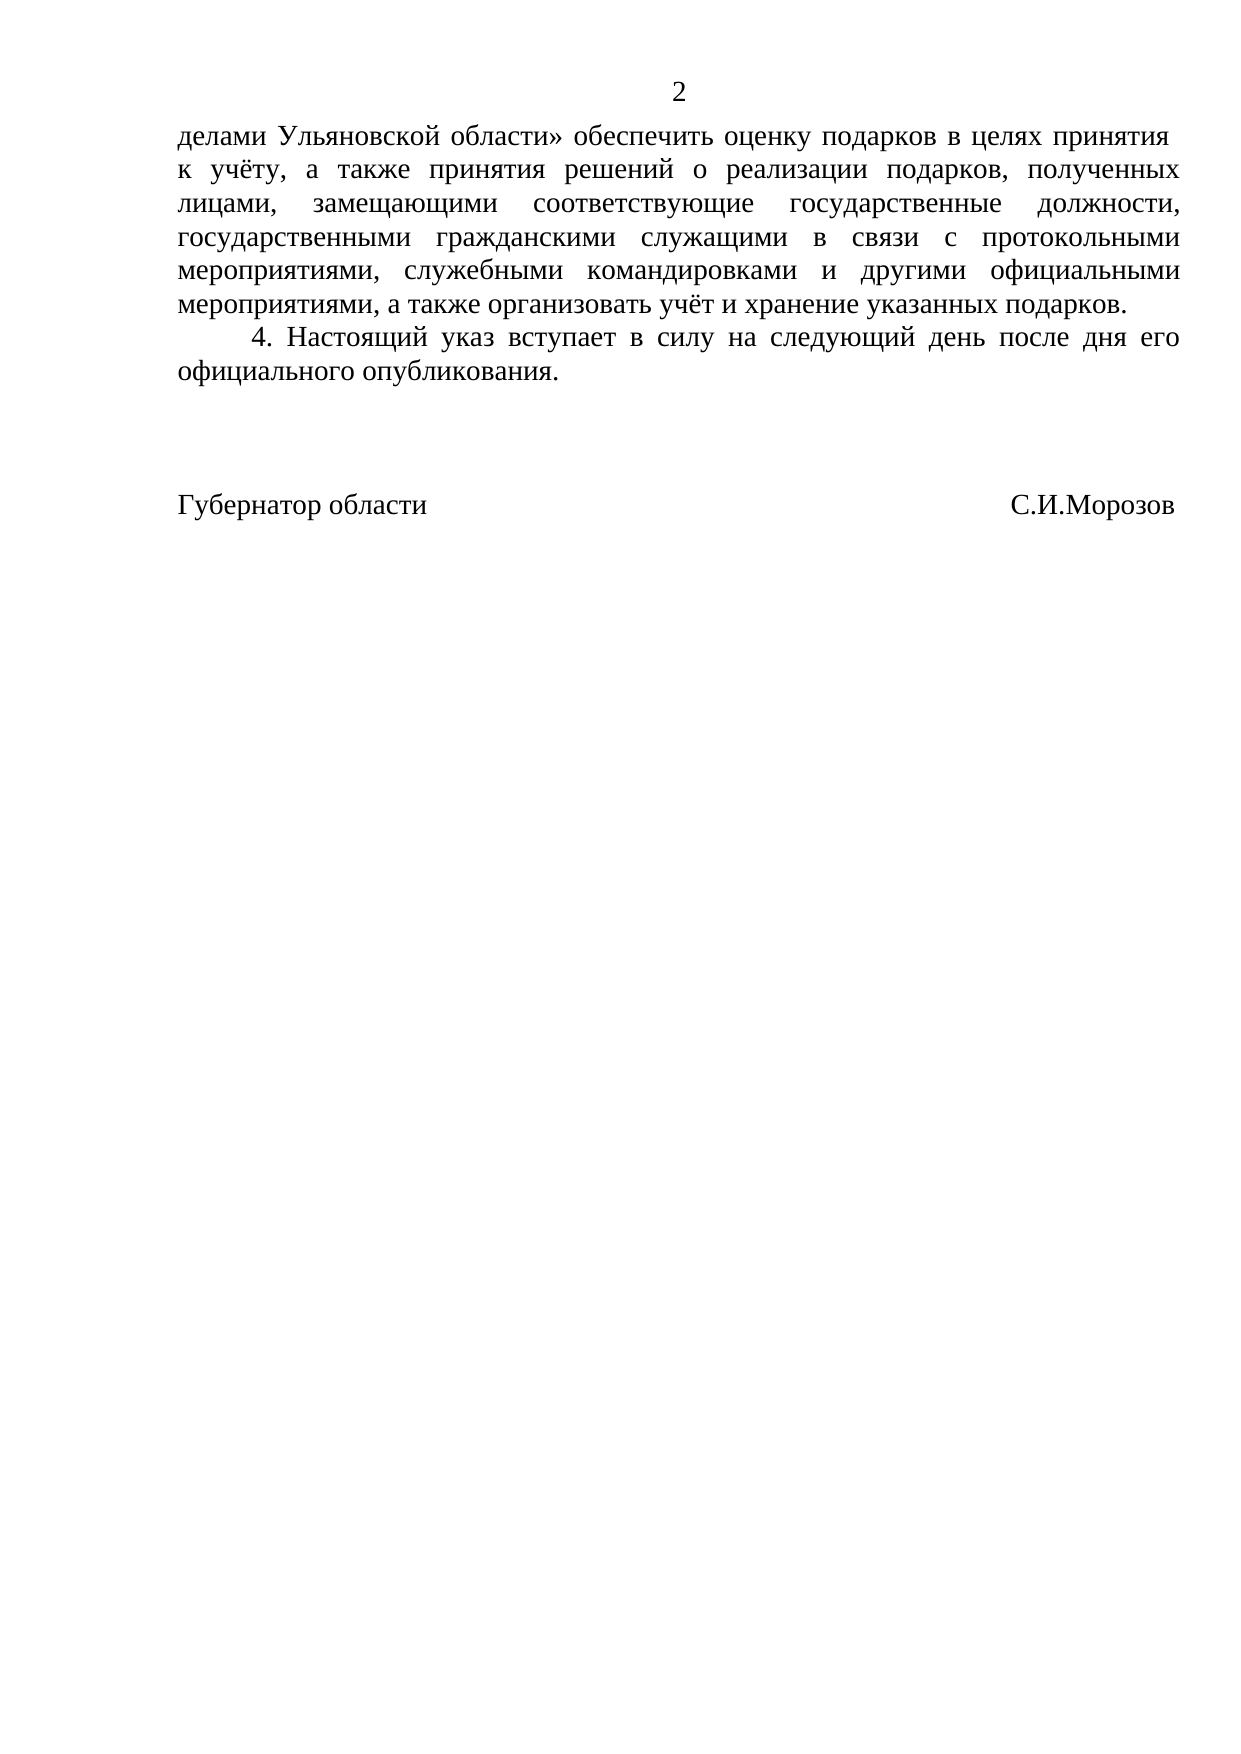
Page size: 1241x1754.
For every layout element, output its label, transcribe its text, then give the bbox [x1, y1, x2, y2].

text Губернатор области С.И.Морозов [177, 487, 1181, 521]
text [177, 118, 1181, 319]
text 4. Настоящий указ вступает в силу на следующий день после дня его официального опубликования. [177, 319, 1181, 386]
